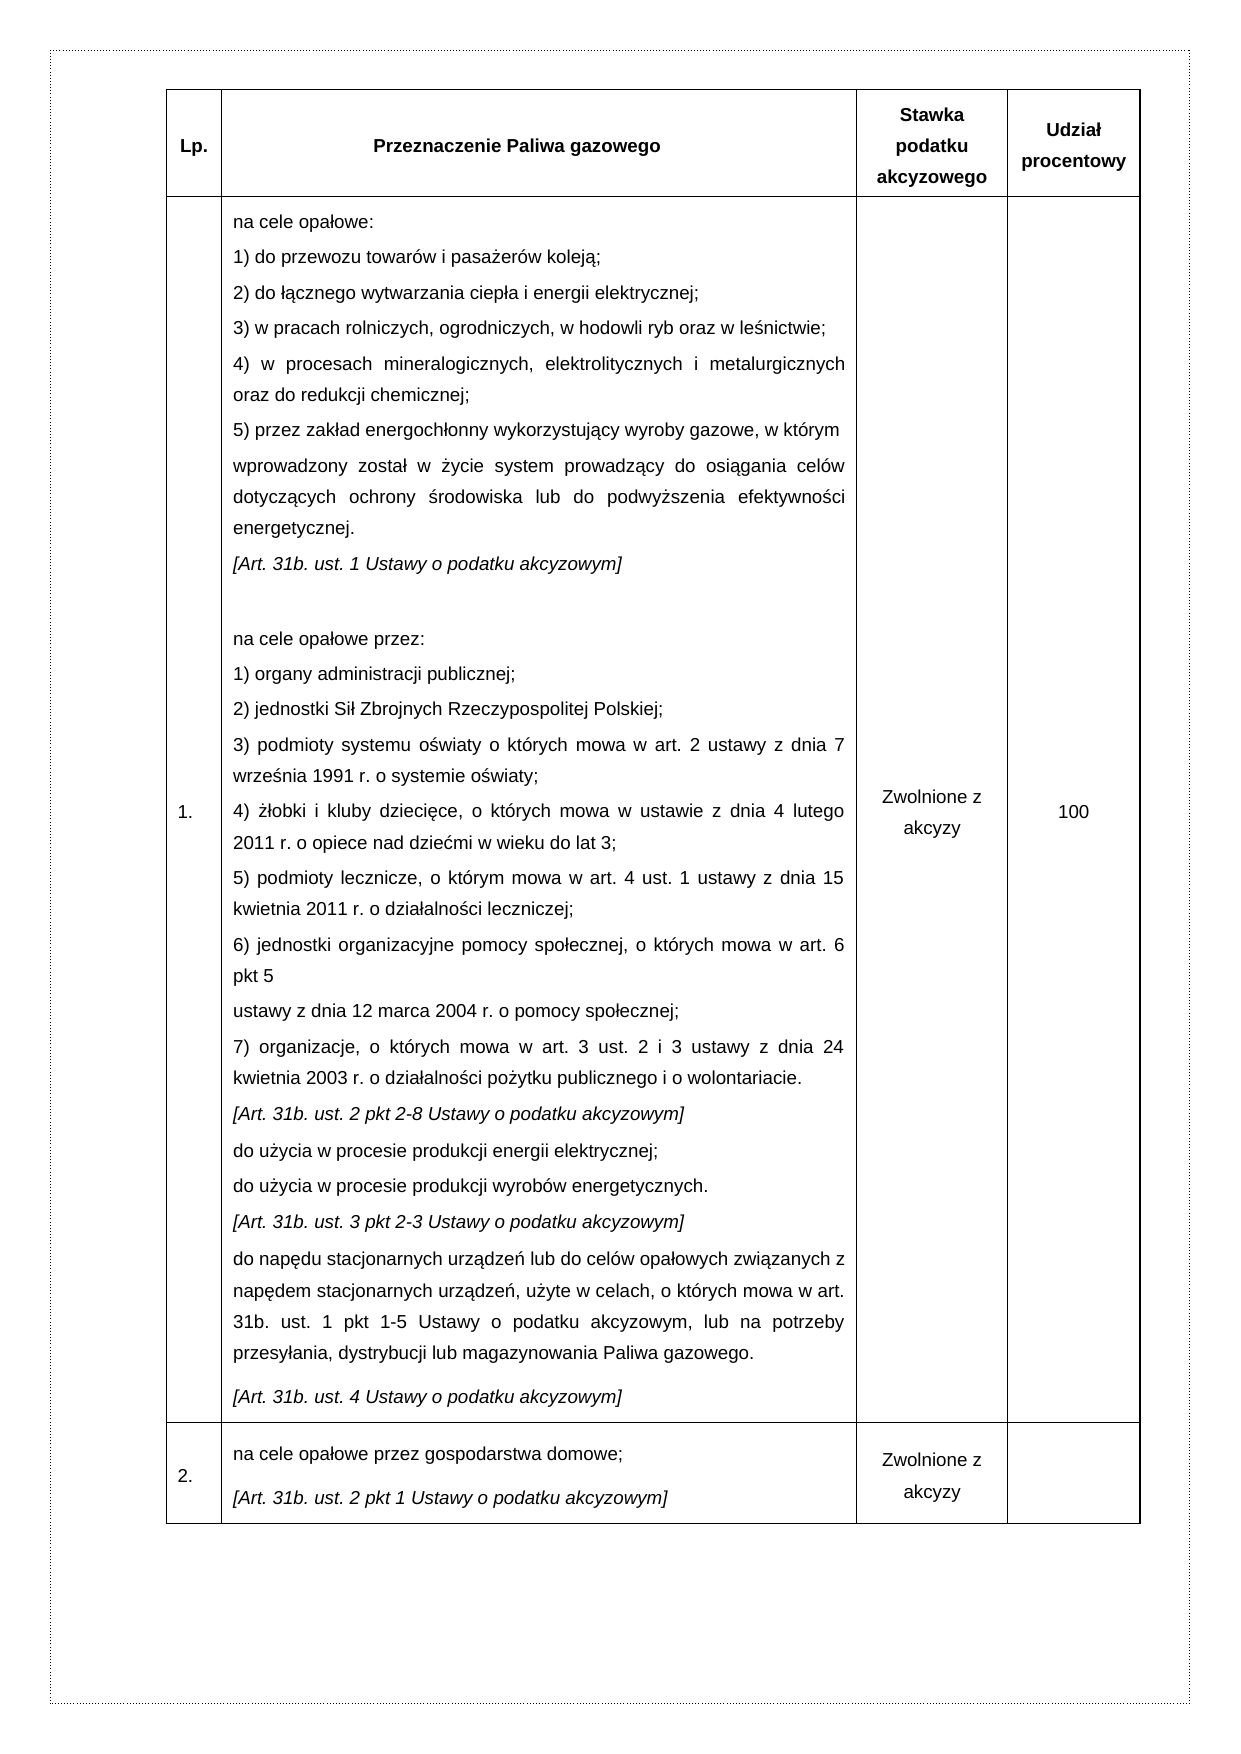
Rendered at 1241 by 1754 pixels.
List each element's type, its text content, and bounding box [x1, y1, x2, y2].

table_cell 100 [1008, 197, 1139, 1422]
table_cell [1008, 1423, 1139, 1523]
table_header Udział procentowy [1008, 90, 1139, 196]
table_cell 1. [167, 197, 221, 1422]
table_cell na cele opałowe przez gospodarstwa domowe; [Art. 31b. ust. 2 pkt 1 Ustawy o podatku akcyzowym] [222, 1423, 856, 1523]
table_cell Zwolnione z akcyzy [857, 1423, 1007, 1523]
table_header Lp. [167, 90, 221, 196]
table_header Stawka podatku akcyzowego [857, 90, 1007, 196]
table_cell na cele opałowe: 1) do przewozu towarów i pasażerów koleją; 2) do łącznego wytwarzania ciepła i energii elektrycznej; 3) w pracach rolniczych, ogrodniczych, w hodowli ryb oraz w leśnictwie; 4) w procesach mineralogicznych, elektrolitycznych i metalurgicznych oraz do redukcji chemicznej; 5) przez zakład energochłonny wykorzystujący wyroby gazowe, w którym wprowadzony został w życie system prowadzący do osiągania celów dotyczących ochrony środowiska lub do podwyższenia efektywności energetycznej. [Art. 31b. ust. 1 Ustawy o podatku akcyzowym] na cele opałowe przez: 1) organy administracji publicznej; 2) jednostki Sił Zbrojnych Rzeczypospolitej Polskiej; 3) podmioty systemu oświaty o których mowa w art. 2 ustawy z dnia 7 września 1991 r. o systemie oświaty; 4) żłobki i kluby dziecięce, o których mowa w ustawie z dnia 4 lutego 2011 r. o opiece nad dziećmi w wieku do lat 3; 5) podmioty lecznicze, o którym mowa w art. 4 ust. 1 ustawy z dnia 15 kwietnia 2011 r. o działalności leczniczej; 6) jednostki organizacyjne pomocy społecznej, o których mowa w art. 6 pkt 5 ustawy z dnia 12 marca 2004 r. o pomocy społecznej; 7) organizacje, o których mowa w art. 3 ust. 2 i 3 ustawy z dnia 24 kwietnia 2003 r. o działalności pożytku publicznego i o wolontariacie. [Art. 31b. ust. 2 pkt 2-8 Ustawy o podatku akcyzowym] do użycia w procesie produkcji energii elektrycznej; do użycia w procesie produkcji wyrobów energetycznych. [Art. 31b. ust. 3 pkt 2-3 Ustawy o podatku akcyzowym] do napędu stacjonarnych urządzeń lub do celów opałowych związanych z napędem stacjonarnych urządzeń, użyte w celach, o których mowa w art. 31b. ust. 1 pkt 1-5 Ustawy o podatku akcyzowym, lub na potrzeby przesyłania, dystrybucji lub magazynowania Paliwa gazowego. [Art. 31b. ust. 4 Ustawy o podatku akcyzowym] [222, 197, 856, 1422]
table_header Przeznaczenie Paliwa gazowego [222, 90, 812, 196]
table_cell Zwolnione z akcyzy [857, 197, 1007, 1422]
table_header [812, 90, 856, 196]
table_cell 2. [167, 1423, 221, 1523]
